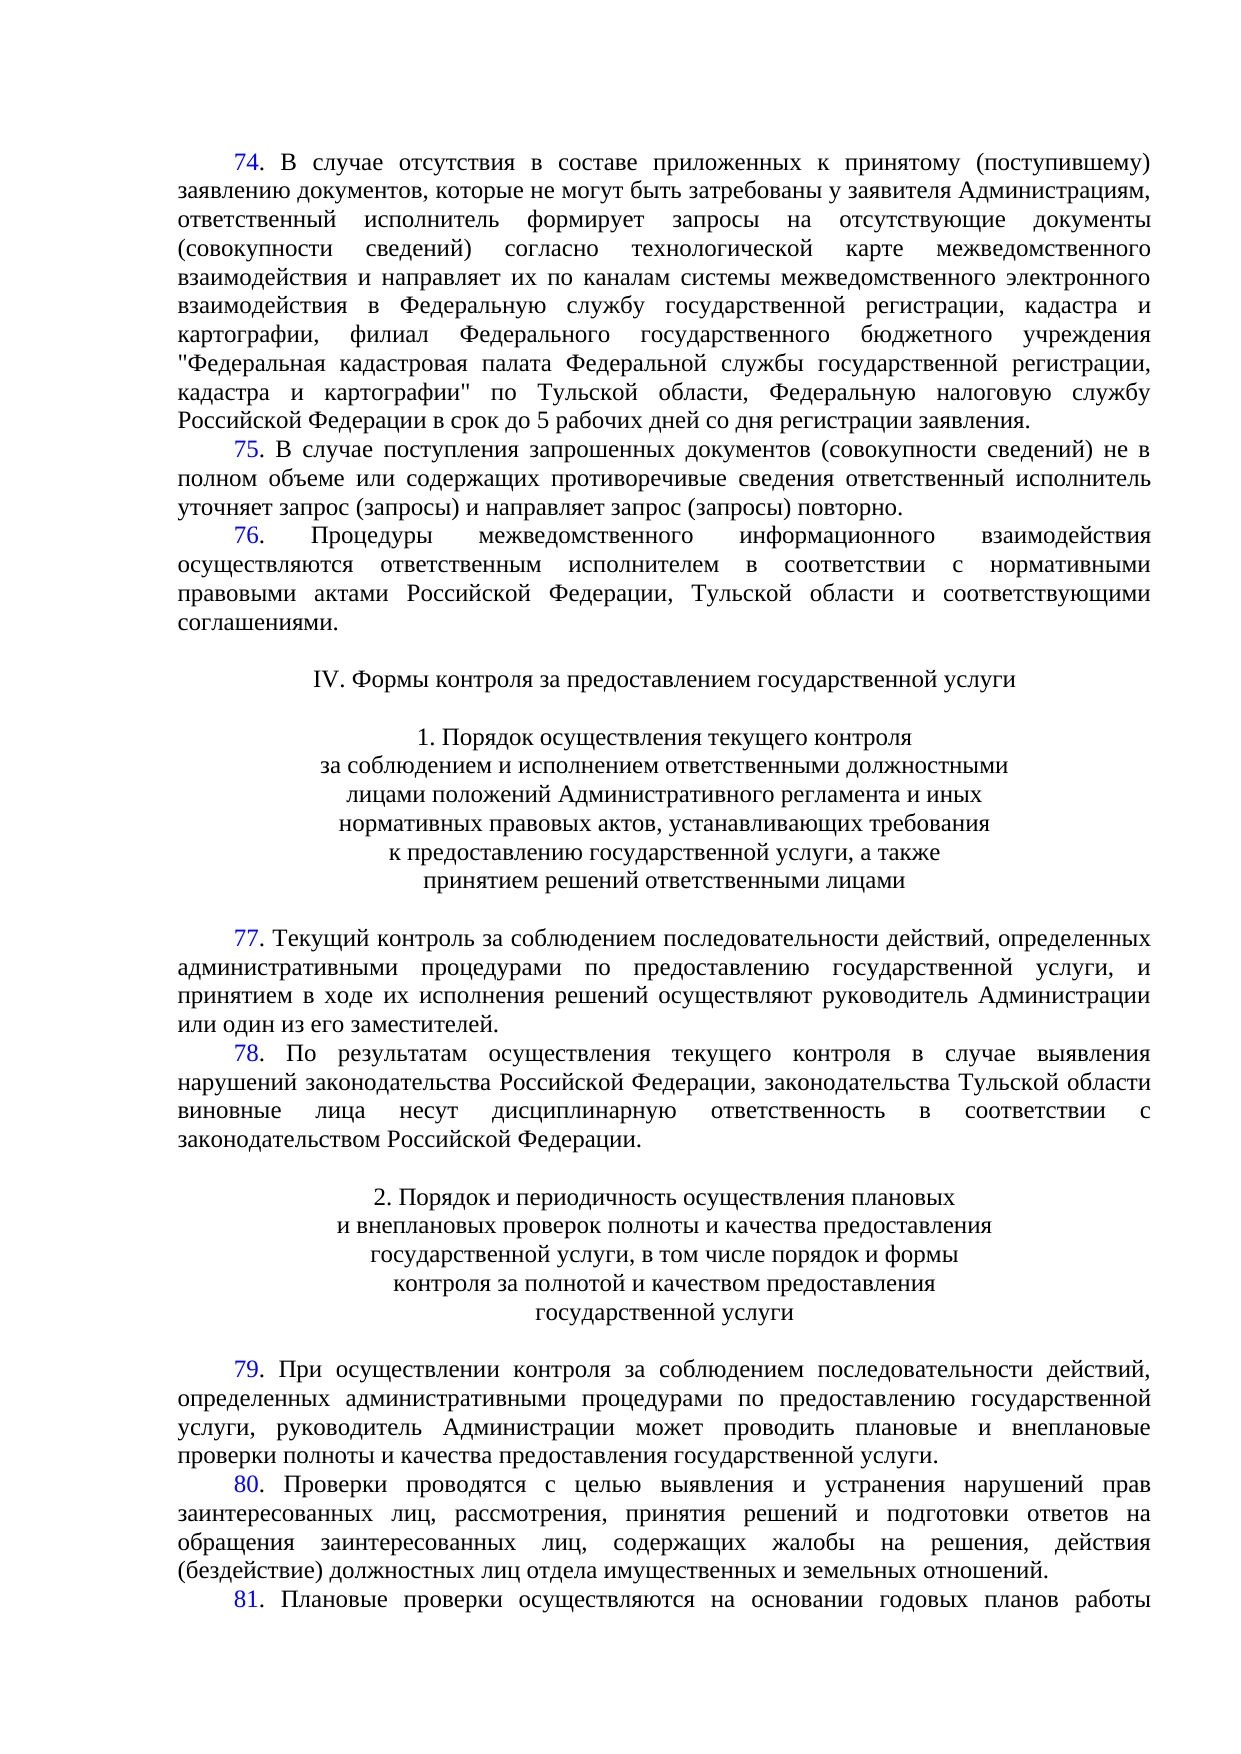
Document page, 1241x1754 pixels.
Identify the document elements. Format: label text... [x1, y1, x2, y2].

text контроля за полнотой и качеством предоставления [177, 1268, 1152, 1297]
text 76. Процедуры межведомственного информационного взаимодействия осуществляются ответственным исполнителем в соответствии с нормативными правовыми актами Российской Федерации, Тульской области и соответствующими соглашениями. [177, 521, 1152, 636]
text 75. В случае поступления запрошенных документов (совокупности сведений) не в полном объеме или содержащих противоречивые сведения ответственный исполнитель уточняет запрос (запросы) и направляет запрос (запросы) повторно. [177, 434, 1152, 521]
text лицами положений Административного регламента и иных [177, 779, 1152, 808]
text за соблюдением и исполнением ответственными должностными [177, 751, 1152, 779]
text 80. Проверки проводятся с целью выявления и устранения нарушений прав заинтересованных лиц, рассмотрения, принятия решений и подготовки ответов на обращения заинтересованных лиц, содержащих жалобы на решения, действия (бездействие) должностных лиц отдела имущественных и земельных отношений. [177, 1469, 1152, 1584]
text 1. Порядок осуществления текущего контроля [177, 722, 1152, 751]
text IV. Формы контроля за предоставлением государственной услуги [177, 664, 1152, 693]
text государственной услуги [177, 1297, 1152, 1326]
text принятием решений ответственными лицами [177, 866, 1152, 894]
text нормативных правовых актов, устанавливающих требования [177, 808, 1152, 837]
text 2. Порядок и периодичность осуществления плановых [177, 1182, 1152, 1211]
text 78. По результатам осуществления текущего контроля в случае выявления нарушений законодательства Российской Федерации, законодательства Тульской области виновные лица несут дисциплинарную ответственность в соответствии с законодательством Российской Федерации. [177, 1038, 1152, 1153]
text 79. При осуществлении контроля за соблюдением последовательности действий, определенных административными процедурами по предоставлению государственной услуги, руководитель Администрации может проводить плановые и внеплановые проверки полноты и качества предоставления государственной услуги. [177, 1354, 1152, 1469]
text 74. В случае отсутствия в составе приложенных к принятому (поступившему) заявлению документов, которые не могут быть затребованы у заявителя Администрациям, ответственный исполнитель формирует запросы на отсутствующие документы (совокупности сведений) согласно технологической карте межведомственного взаимодействия и направляет их по каналам системы межведомственного электронного взаимодействия в Федеральную службу государственной регистрации, кадастра и картографии, филиал Федерального государственного бюджетного учреждения "Федеральная кадастровая палата Федеральной службы государственной регистрации, кадастра и картографии" по Тульской области, Федеральную налоговую службу Российской Федерации в срок до 5 рабочих дней со дня регистрации заявления. [177, 147, 1152, 434]
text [177, 1584, 1152, 1613]
text государственной услуги, в том числе порядок и формы [177, 1239, 1152, 1268]
text и внеплановых проверок полноты и качества предоставления [177, 1211, 1152, 1239]
text 77. Текущий контроль за соблюдением последовательности действий, определенных административными процедурами по предоставлению государственной услуги, и принятием в ходе их исполнения решений осуществляют руководитель Администрации или один из его заместителей. [177, 923, 1152, 1038]
text к предоставлению государственной услуги, а также [177, 837, 1152, 866]
